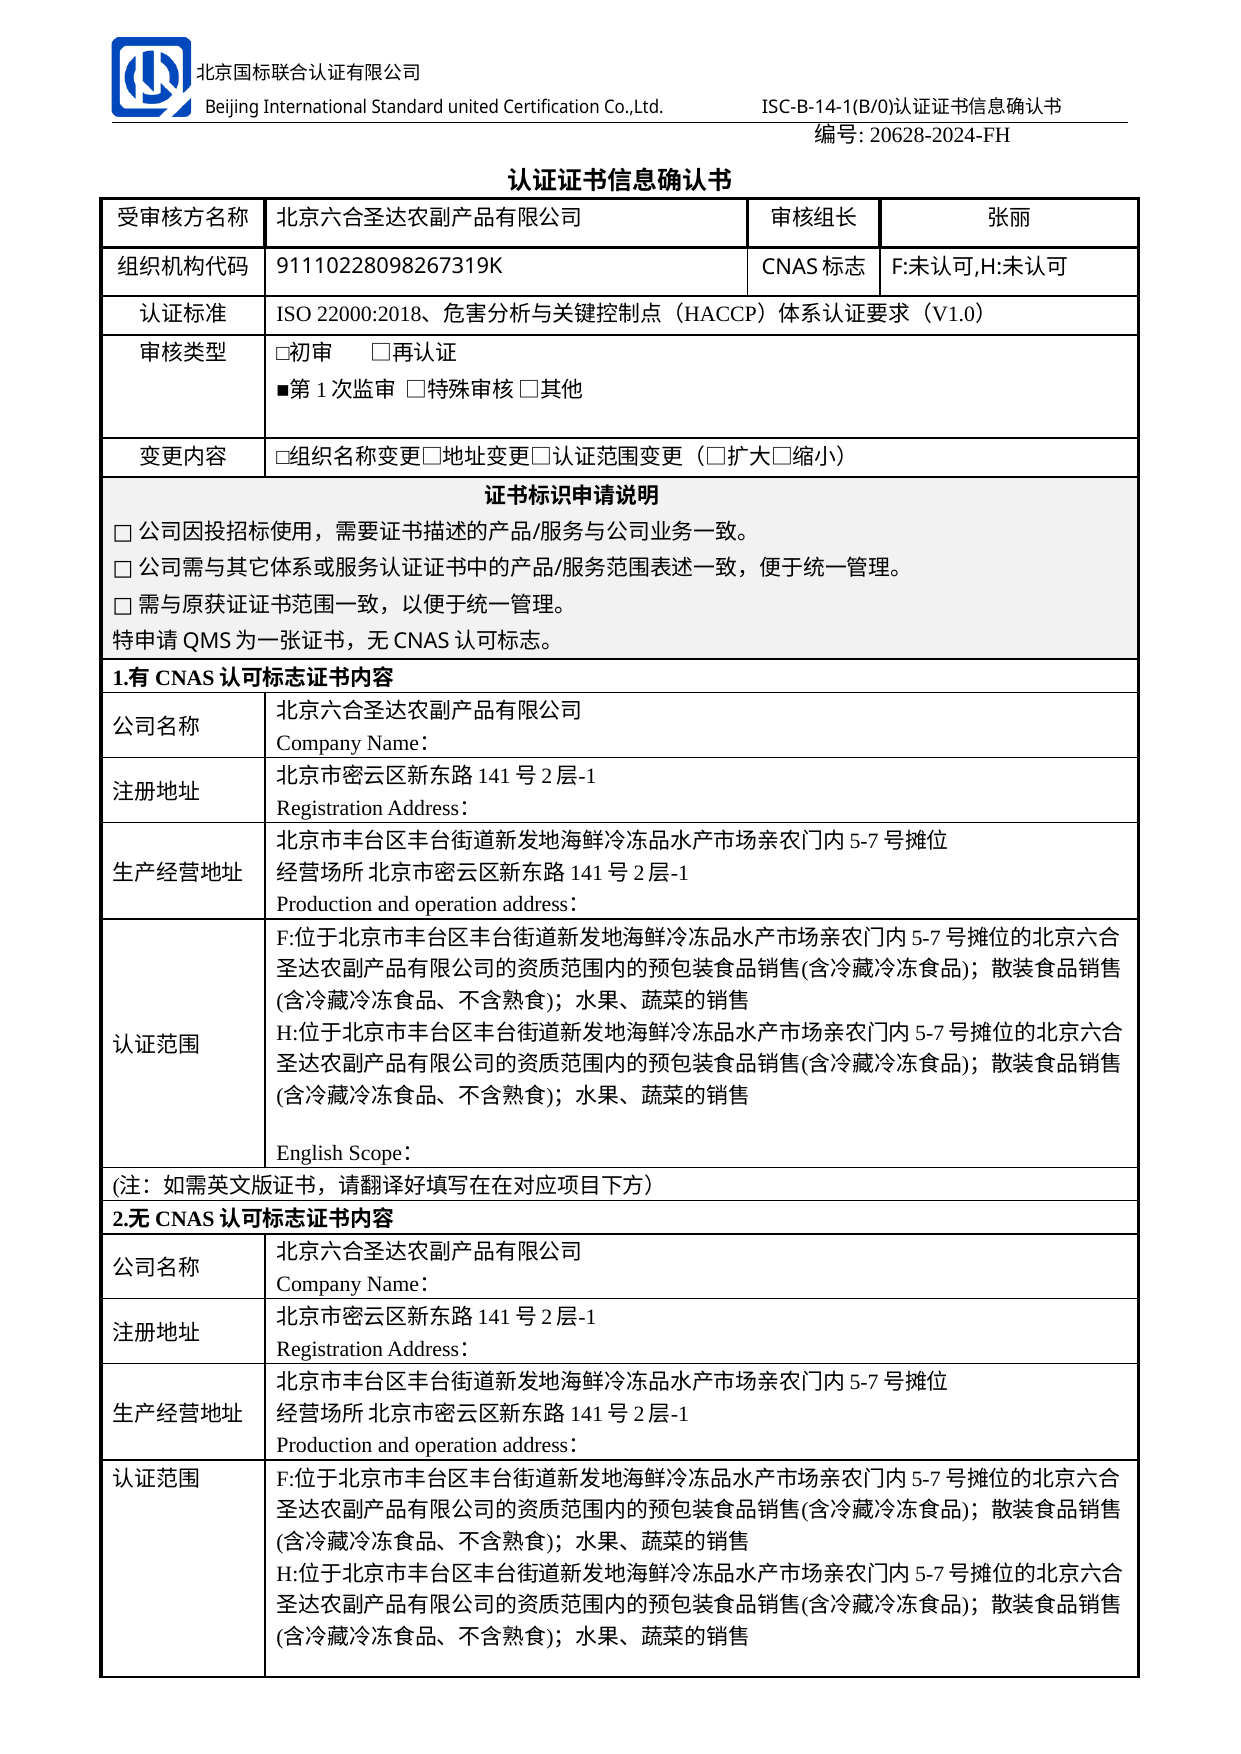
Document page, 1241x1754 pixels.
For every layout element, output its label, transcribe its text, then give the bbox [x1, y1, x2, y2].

table_cell 认证标准 [103, 297, 264, 334]
table_cell F:未认可,H:未认可 [881, 249, 1137, 295]
table_cell 北京市丰台区丰台街道新发地海鲜冷冻品水产市场亲农门内5-7号摊位 经营场所 北京市密云区新东路141号2层-1 Production and operation address： [266, 1364, 1137, 1459]
table_cell 2.无CNAS认可标志证书内容 [103, 1201, 1137, 1233]
text 编号: 20628-2024-FH [112, 123, 1128, 148]
table_cell 认证范围 [103, 920, 264, 1166]
table_cell 91110228098267319K [266, 249, 747, 295]
picture [111, 37, 192, 117]
table_cell 北京六合圣达农副产品有限公司 Company Name： [266, 1235, 1137, 1298]
table_cell 1.有CNAS认可标志证书内容 [103, 660, 1137, 692]
table_cell 北京市密云区新东路141号2层-1 Registration Address： [266, 758, 1137, 821]
table_cell 生产经营地址 [103, 1364, 264, 1459]
table_cell 注册地址 [103, 758, 264, 821]
table_cell 认证范围 [103, 1461, 264, 1676]
table_cell 变更内容 [103, 439, 264, 476]
table_cell □初审 □再认证 ■第1次监审 □特殊审核 □其他 [266, 336, 1137, 437]
table_cell 北京市丰台区丰台街道新发地海鲜冷冻品水产市场亲农门内5-7号摊位 经营场所 北京市密云区新东路141号2层-1 Production and operation address： [266, 823, 1137, 918]
table_cell 注册地址 [103, 1299, 264, 1363]
table_cell CNAS标志 [748, 249, 879, 295]
table_cell 北京六合圣达农副产品有限公司 Company Name： [266, 693, 1137, 756]
table_cell 组织机构代码 [103, 249, 264, 295]
table_header 审核组长 [749, 200, 878, 246]
table_cell □组织名称变更□地址变更□认证范围变更（□扩大□缩小） [266, 439, 1137, 476]
table_cell 公司名称 [103, 1235, 264, 1298]
table_cell ISO 22000:2018、危害分析与关键控制点（HACCP）体系认证要求（V1.0） [266, 297, 1137, 334]
table_cell 证书标识申请说明 □ 公司因投招标使用，需要证书描述的产品/服务与公司业务一致。 □ 公司需与其它体系或服务认证证书中的产品/服务范围表述一致，便于统一管理。 □ 需与原获证证书范围一致，以便于统一管理。 特申请QMS为一张证书，无CNAS认可标志。 [103, 478, 1137, 658]
text 认证证书信息确认书 [112, 160, 1128, 197]
table_cell (注：如需英文版证书，请翻译好填写在在对应项目下方） [103, 1168, 1137, 1199]
table_cell 公司名称 [103, 693, 264, 756]
table_cell 北京市密云区新东路141号2层-1 Registration Address： [266, 1299, 1137, 1363]
table_cell 审核类型 [103, 336, 264, 437]
table_header 张丽 [882, 200, 1137, 246]
table_header 受审核方名称 [103, 200, 263, 246]
table_cell 生产经营地址 [103, 823, 264, 918]
table_header 北京六合圣达农副产品有限公司 [267, 200, 746, 246]
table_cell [266, 1461, 1137, 1676]
